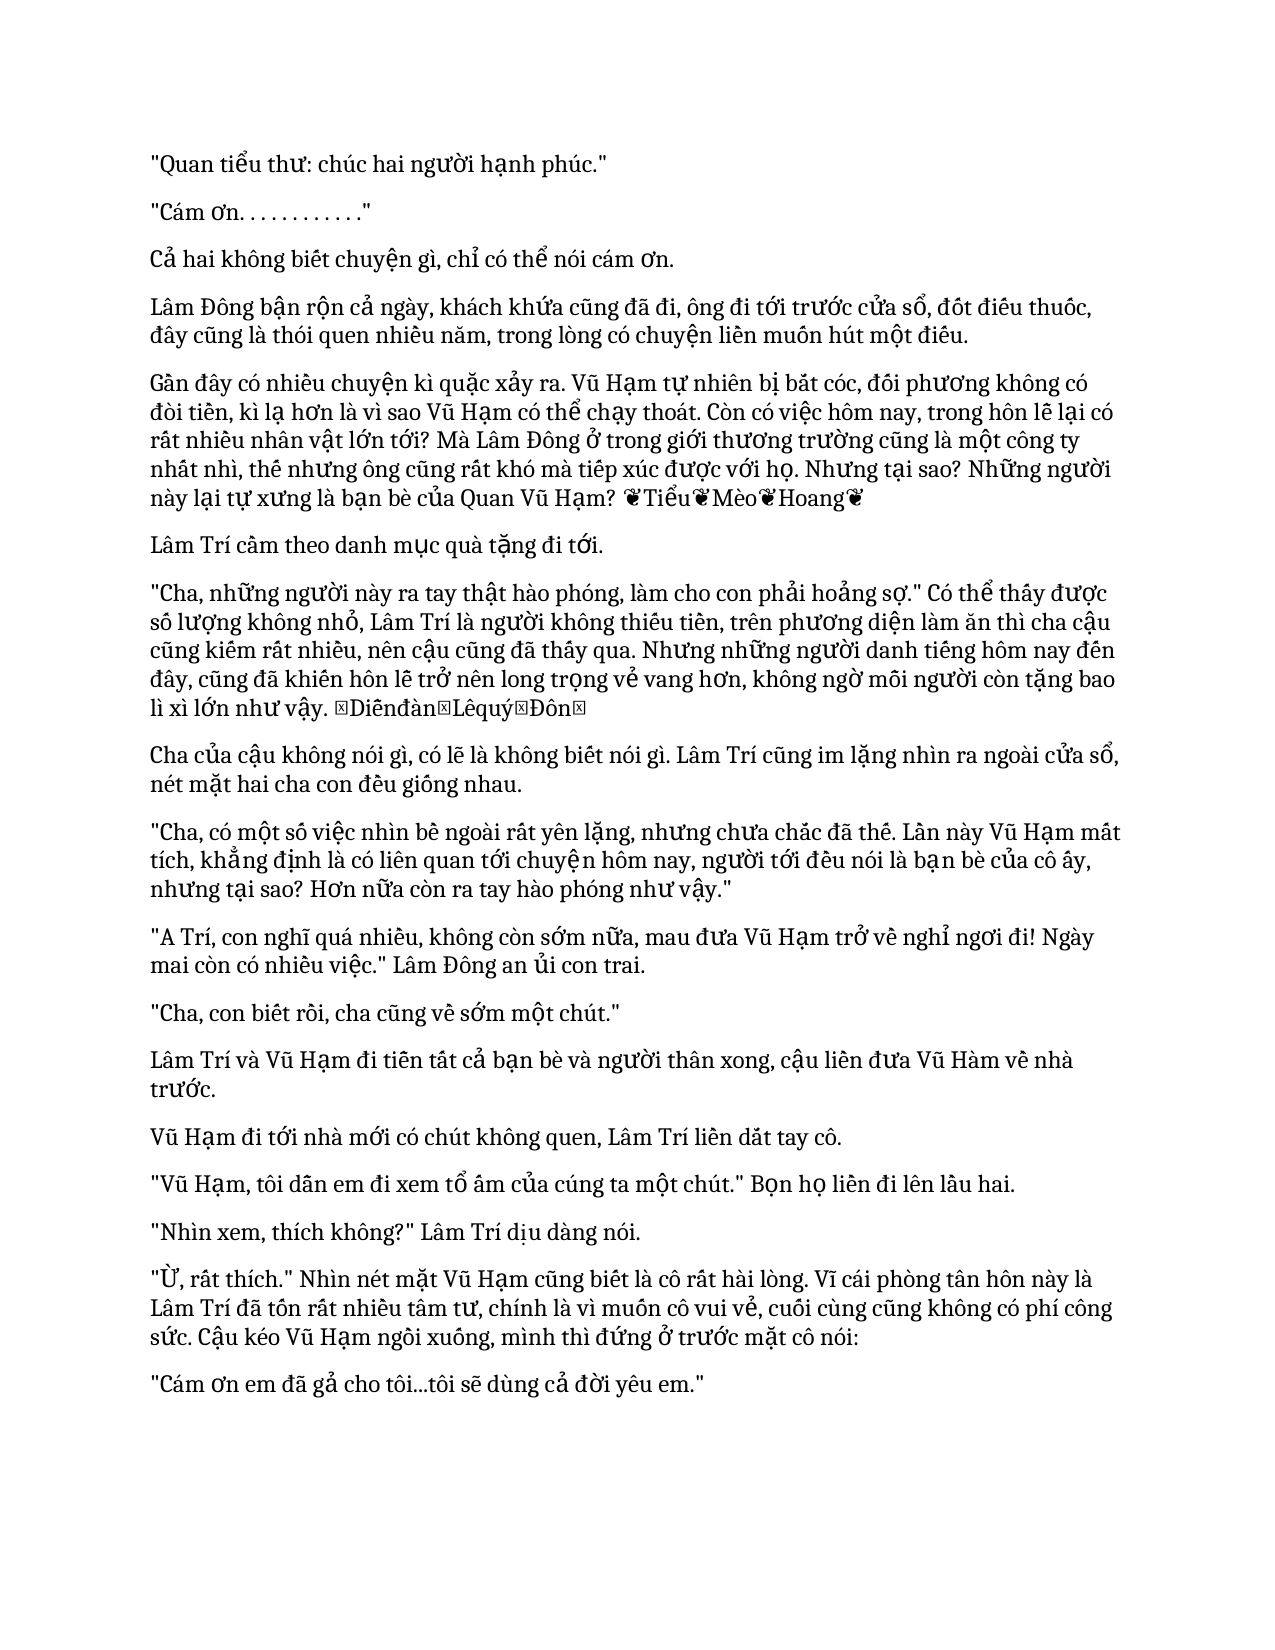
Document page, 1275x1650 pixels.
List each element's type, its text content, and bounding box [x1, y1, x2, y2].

text "Cha, những người này ra tay thật hào phóng, làm cho con phải hoảng sợ." Có thể thấy được số lượng không nhỏ, Lâm Trí là người không thiếu tiền, trên phương diện làm ăn thì cha cậu cũng kiếm rất nhiều, nên cậu cũng đã thấy qua. Nhưng những người danh tiếng hôm nay đến đây, cũng đã khiến hôn lễ trở nên long trọng vẻ vang hơn, không ngờ mỗi người còn tặng bao lì xì lớn như vậy. ⓛDiễnđànⓞLêquýⓥĐônⓔ [150, 579, 1125, 722]
text "Cha, có một số việc nhìn bề ngoài rất yên lặng, nhưng chưa chắc đã thế. Lần này Vũ Hạm mất tích, khẳng định là có liên quan tới chuyện hôm nay, người tới đều nói là bạn bè của cô ấy, nhưng tại sao? Hơn nữa còn ra tay hào phóng như vậy." [150, 817, 1125, 904]
text "Cám ơn. . . . . . . . . . . ." [150, 197, 1125, 226]
text "Cha, con biết rồi, cha cũng về sớm một chút." [150, 999, 1125, 1027]
text Gần đây có nhiều chuyện kì quặc xảy ra. Vũ Hạm tự nhiên bị bắt cóc, đối phương không có đòi tiền, kì lạ hơn là vì sao Vũ Hạm có thể chạy thoát. Còn có việc hôm nay, trong hôn lễ lại có rất nhiều nhân vật lớn tới? Mà Lâm Đông ở trong giới thương trường cũng là một công ty nhất nhì, thế nhưng ông cũng rất khó mà tiếp xúc được với họ. Nhưng tại sao? Những người này lại tự xưng là bạn bè của Quan Vũ Hạm? ❦Tiểu❦Mèo❦Hoang❦ [150, 369, 1125, 512]
text "Cám ơn em đã gả cho tôi...tôi sẽ dùng cả đời yêu em." [150, 1370, 1125, 1399]
text "Vũ Hạm, tôi dẫn em đi xem tổ ấm của cúng ta một chút." Bọn họ liền đi lên lầu hai. [150, 1170, 1125, 1199]
text Vũ Hạm đi tới nhà mới có chút không quen, Lâm Trí liền dắt tay cô. [150, 1122, 1125, 1151]
text "Nhìn xem, thích không?" Lâm Trí dịu dàng nói. [150, 1217, 1125, 1246]
text Cả hai không biết chuyện gì, chỉ có thể nói cám ơn. [150, 245, 1125, 274]
text Lâm Đông bận rộn cả ngày, khách khứa cũng đã đi, ông đi tới trước cửa sổ, đốt điếu thuốc, đây cũng là thói quen nhiều năm, trong lòng có chuyện liền muốn hút một điếu. [150, 292, 1125, 350]
text "A Trí, con nghĩ quá nhiều, không còn sớm nữa, mau đưa Vũ Hạm trở về nghỉ ngơi đi! Ngày mai còn có nhiều việc." Lâm Đông an ủi con trai. [150, 922, 1125, 980]
text Cha của cậu không nói gì, có lẽ là không biết nói gì. Lâm Trí cũng im lặng nhìn ra ngoài cửa sổ, nét mặt hai cha con đều giống nhau. [150, 741, 1125, 799]
text "Quan tiểu thư: chúc hai người hạnh phúc." [150, 150, 1125, 179]
text Lâm Trí cầm theo danh mục quà tặng đi tới. [150, 531, 1125, 560]
text Lâm Trí và Vũ Hạm đi tiễn tất cả bạn bè và người thân xong, cậu liền đưa Vũ Hàm về nhà trước. [150, 1046, 1125, 1104]
text "Ừ, rất thích." Nhìn nét mặt Vũ Hạm cũng biết là cô rất hài lòng. Vĩ cái phòng tân hôn này là Lâm Trí đã tốn rất nhiều tâm tư, chính là vì muốn cô vui vẻ, cuối cùng cũng không có phí công sức. Cậu kéo Vũ Hạm ngồi xuống, mình thì đứng ở trước mặt cô nói: [150, 1265, 1125, 1351]
